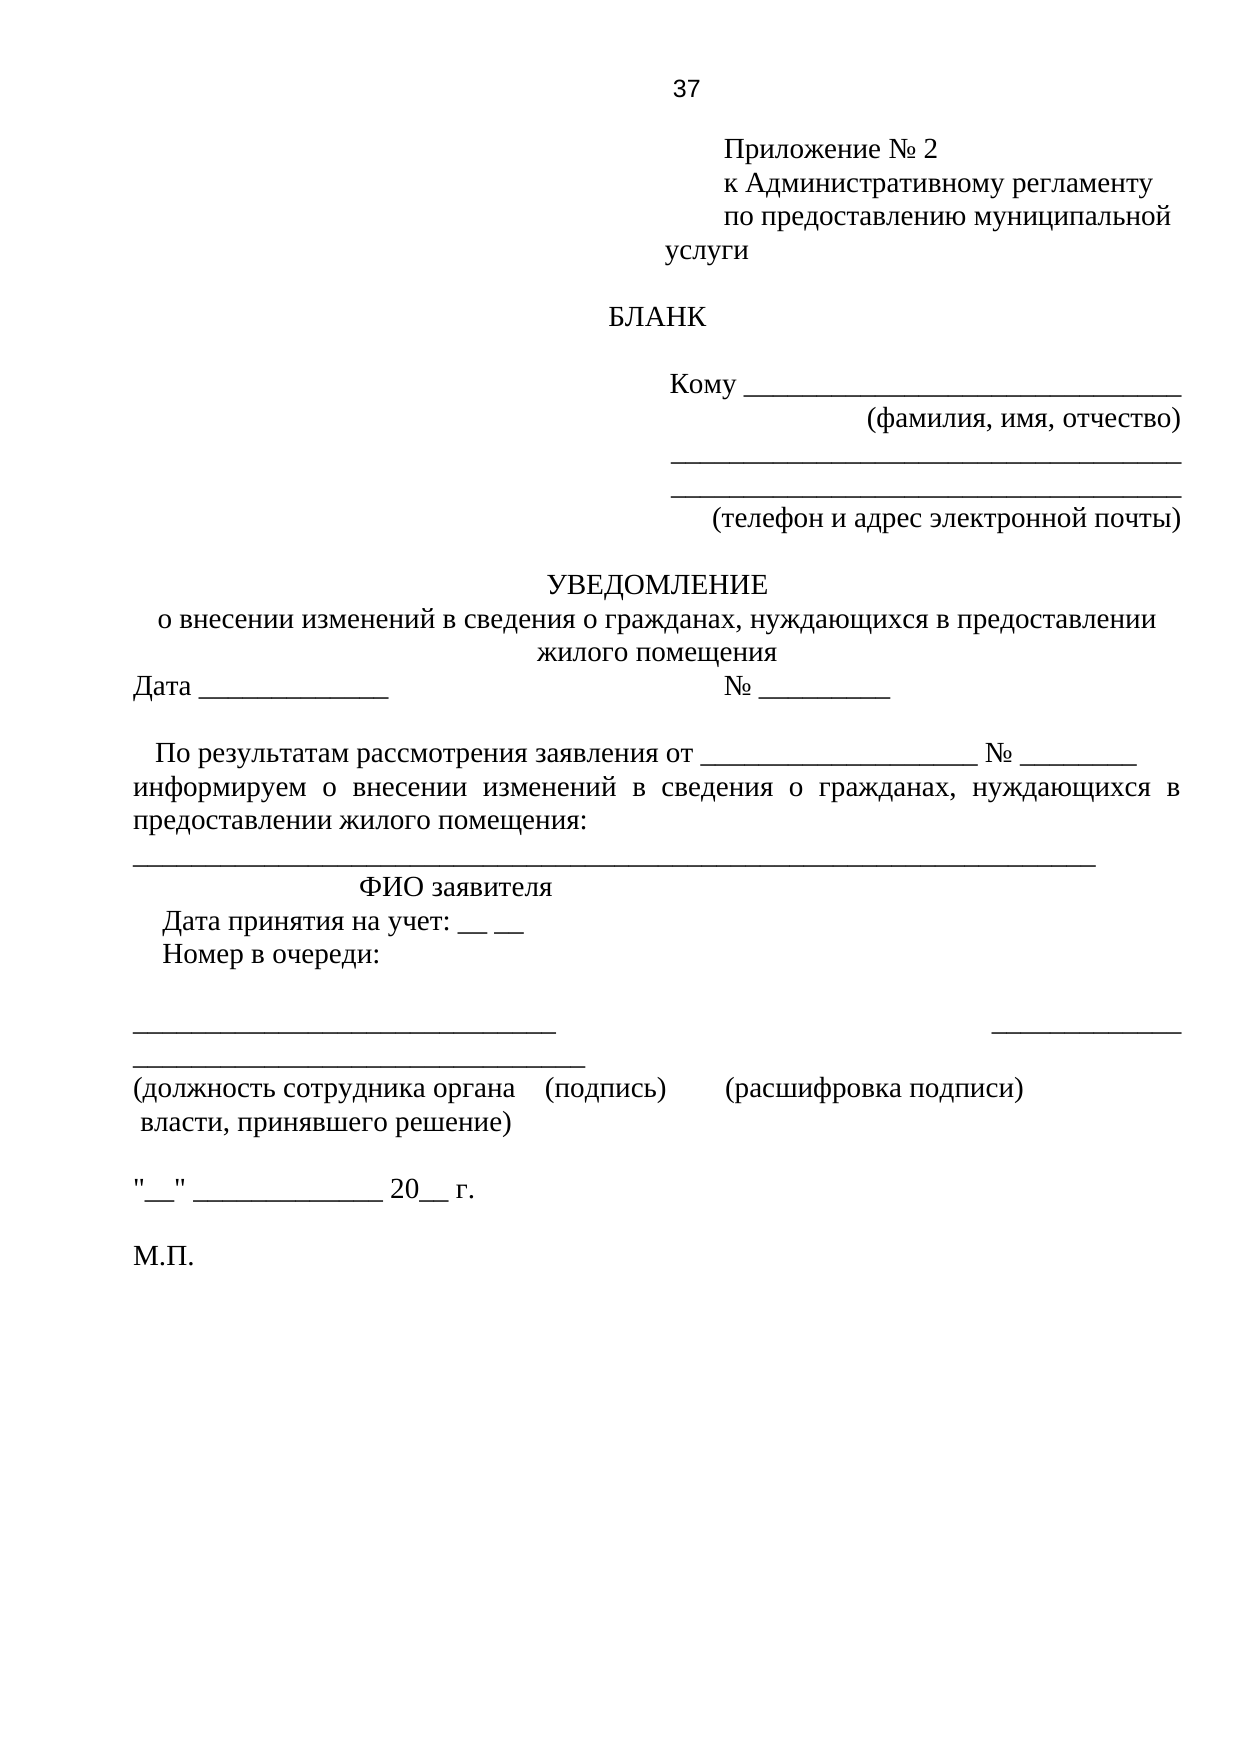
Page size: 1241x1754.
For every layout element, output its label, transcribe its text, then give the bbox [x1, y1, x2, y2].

text (фамилия, имя, отчество) [133, 400, 1181, 433]
text ___________________________________ [133, 433, 1181, 467]
text по предоставлению муниципальной услуги [664, 198, 1181, 266]
text _____________________________ _____________ _______________________________ [133, 1003, 1181, 1071]
text По результатам рассмотрения заявления от ___________________ № ________ [133, 735, 1181, 769]
text информируем о внесении изменений в сведения о гражданах, нуждающихся в предоставлении жилого помещения: [133, 769, 1181, 836]
text "__" _____________ 20__ г. [133, 1171, 1181, 1205]
text (должность сотрудника органа (подпись) (расшифровка подписи) [133, 1071, 1181, 1104]
text УВЕДОМЛЕНИЕ [133, 567, 1181, 601]
text ___________________________________ [133, 467, 1181, 500]
text (телефон и адрес электронной почты) [133, 500, 1181, 534]
text М.П. [133, 1238, 1181, 1272]
text ФИО заявителя [133, 869, 1181, 903]
text __________________________________________________________________ [133, 836, 1181, 869]
text к Административному регламенту [664, 165, 1181, 198]
text Кому ______________________________ [133, 366, 1181, 400]
text Номер в очереди: [133, 936, 1181, 970]
text Дата принятия на учет: __ __ [133, 903, 1181, 936]
text о внесении изменений в сведения о гражданах, нуждающихся в предоставлении жилого помещения [133, 601, 1181, 668]
text власти, принявшего решение) [133, 1104, 1181, 1138]
text Приложение № 2 [664, 131, 1181, 165]
text Дата _____________ № _________ [133, 668, 1181, 702]
text БЛАНК [133, 299, 1181, 333]
